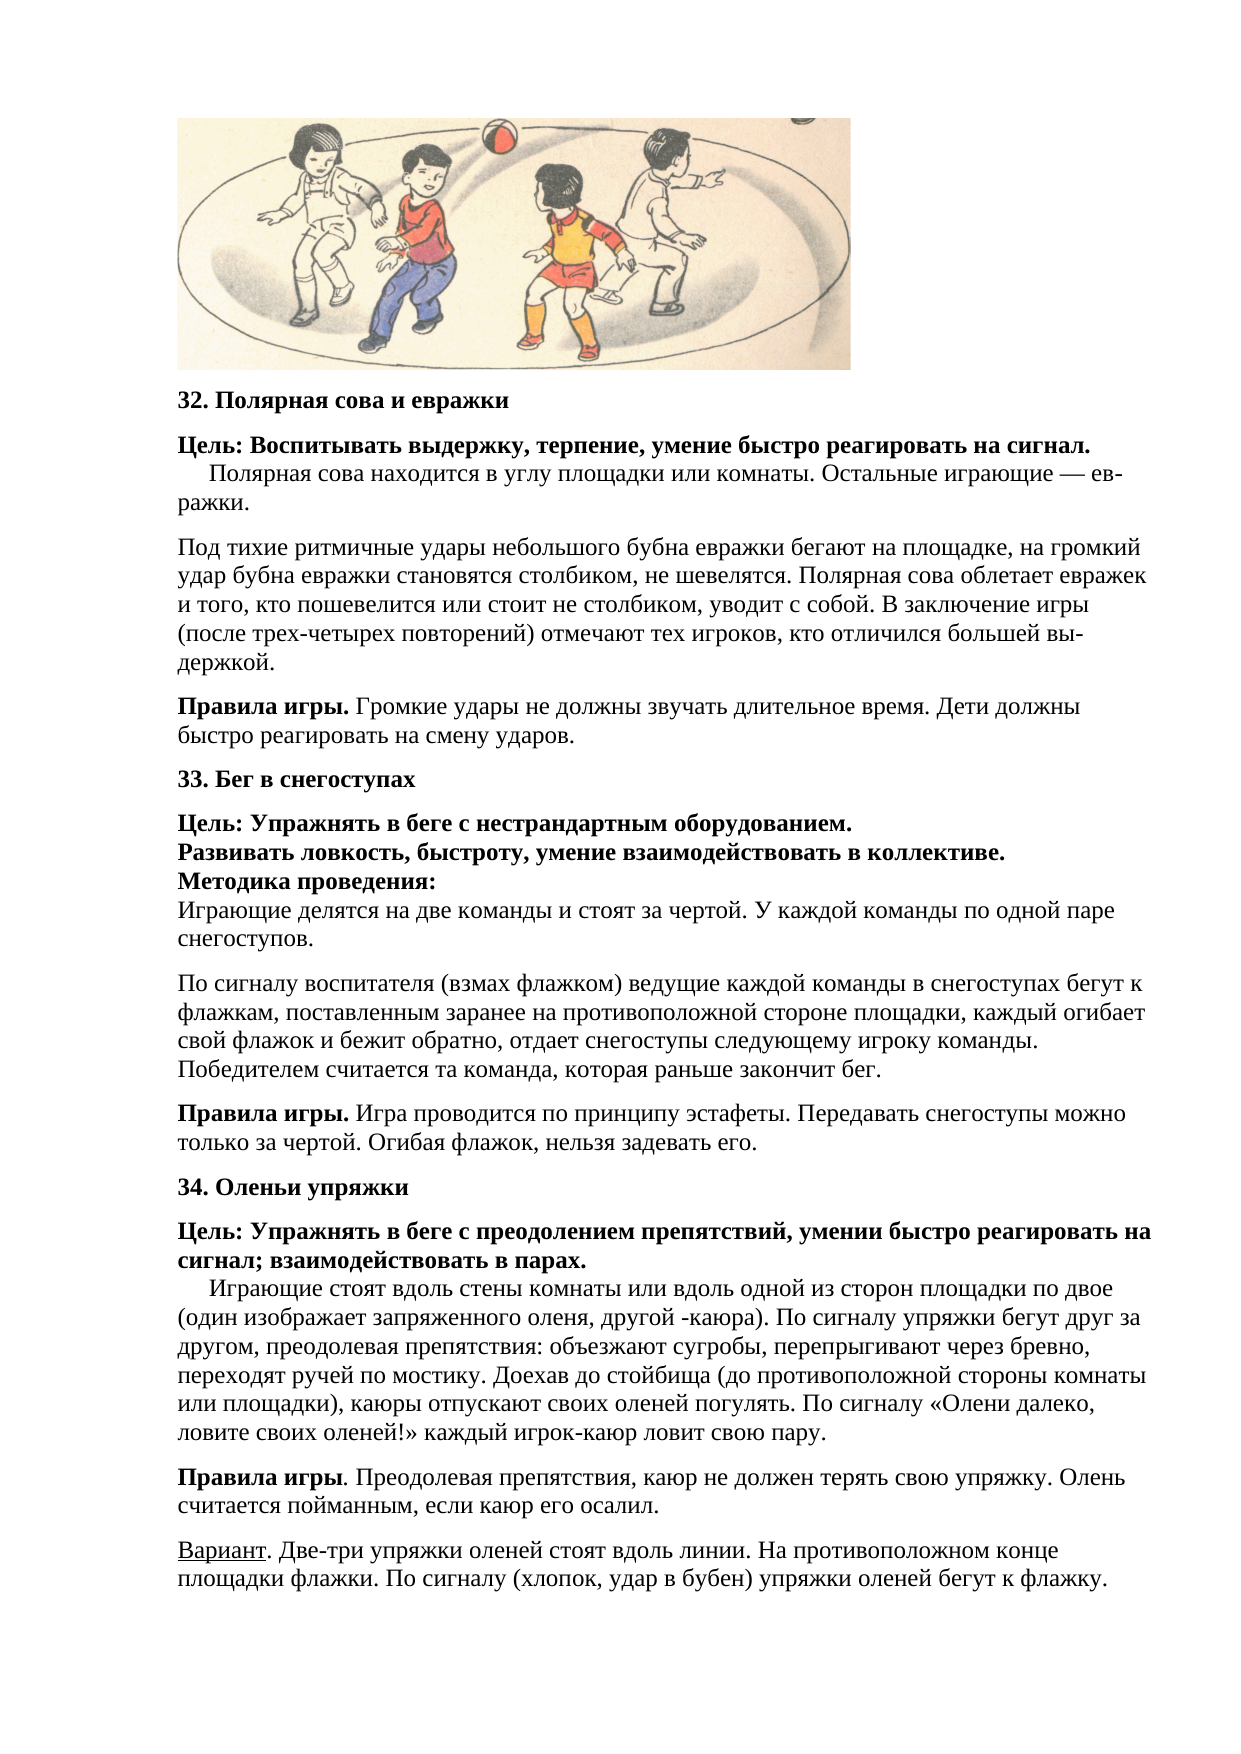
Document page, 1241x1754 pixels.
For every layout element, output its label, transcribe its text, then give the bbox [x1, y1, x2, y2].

text 34. Оленьи упряжки [177, 1172, 1152, 1200]
picture [177, 118, 851, 370]
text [177, 1535, 1152, 1592]
text Цель: Упражнять в беге с нестрандартным оборудованием. Развивать ловкость, быстроту, умение взаимодействовать в коллективе. Методика проведения: [177, 808, 1152, 895]
text 33. Бег в снегоступах [177, 764, 1152, 793]
text Цель: Упражнять в беге с преодолением препятствий, умении быстро реагировать на сигнал; взаимодействовать в парах. [177, 1216, 1152, 1273]
text Под тихие ритмичные удары небольшого бубна евражки бегают на площадке, на громкий удар бубна евражки становятся столбиком, не шевелятся. Полярная сова облетает евражек и того, кто пошевелится или стоит не столбиком, уводит с собой. В заключение игры (после трех-четырех повторений) отмечают тех игроков, кто отличился большей выдержкой. [177, 532, 1152, 675]
text Правила игры. Преодолевая препятствия, каюр не должен терять свою упряжку. Олень считается пойманным, если каюр его осалил. [177, 1462, 1152, 1519]
text Правила игры. Игра проводится по принципу эстафеты. Передавать снегоступы можно только за чертой. Огибая флажок, нельзя задевать его. [177, 1098, 1152, 1156]
text Играющие стоят вдоль стены комнаты или вдоль одной из сторон площадки по двое (один изображает запряженного оленя, другой -каюра). По сигналу упряжки бегут друг за другом, преодолевая препятствия: объезжают сугробы, перепрыгивают через бревно, переходят ручей по мостику. Доехав до стойбища (до противоположной стороны комнаты или площадки), каюры отпускают своих оленей погулять. По сигналу «Олени далеко, ловите своих оленей!» каждый игрок-каюр ловит свою пару. [177, 1273, 1152, 1446]
text Играющие делятся на две команды и стоят за чертой. У каждой команды по одной паре снегоступов. [177, 895, 1152, 952]
text 32. Полярная сова и евражки [177, 385, 1152, 414]
text Цель: Воспитывать выдержку, терпение, умение быстро реагировать на сигнал. [177, 430, 1152, 458]
text Полярная сова находится в углу площадки или комнаты. Остальные играющие — евражки. [177, 458, 1152, 516]
text По сигналу воспитателя (взмах флажком) ведущие каждой команды в снегоступах бегут к флажкам, поставленным заранее на противоположной стороне площадки, каждый огибает свой флажок и бежит обратно, отдает снегоступы следующему игроку команды. Победителем считается та команда, которая раньше закончит бег. [177, 968, 1152, 1083]
text Правила игры. Громкие удары не должны звучать длительное время. Дети должны быстро реагировать на смену ударов. [177, 691, 1152, 748]
